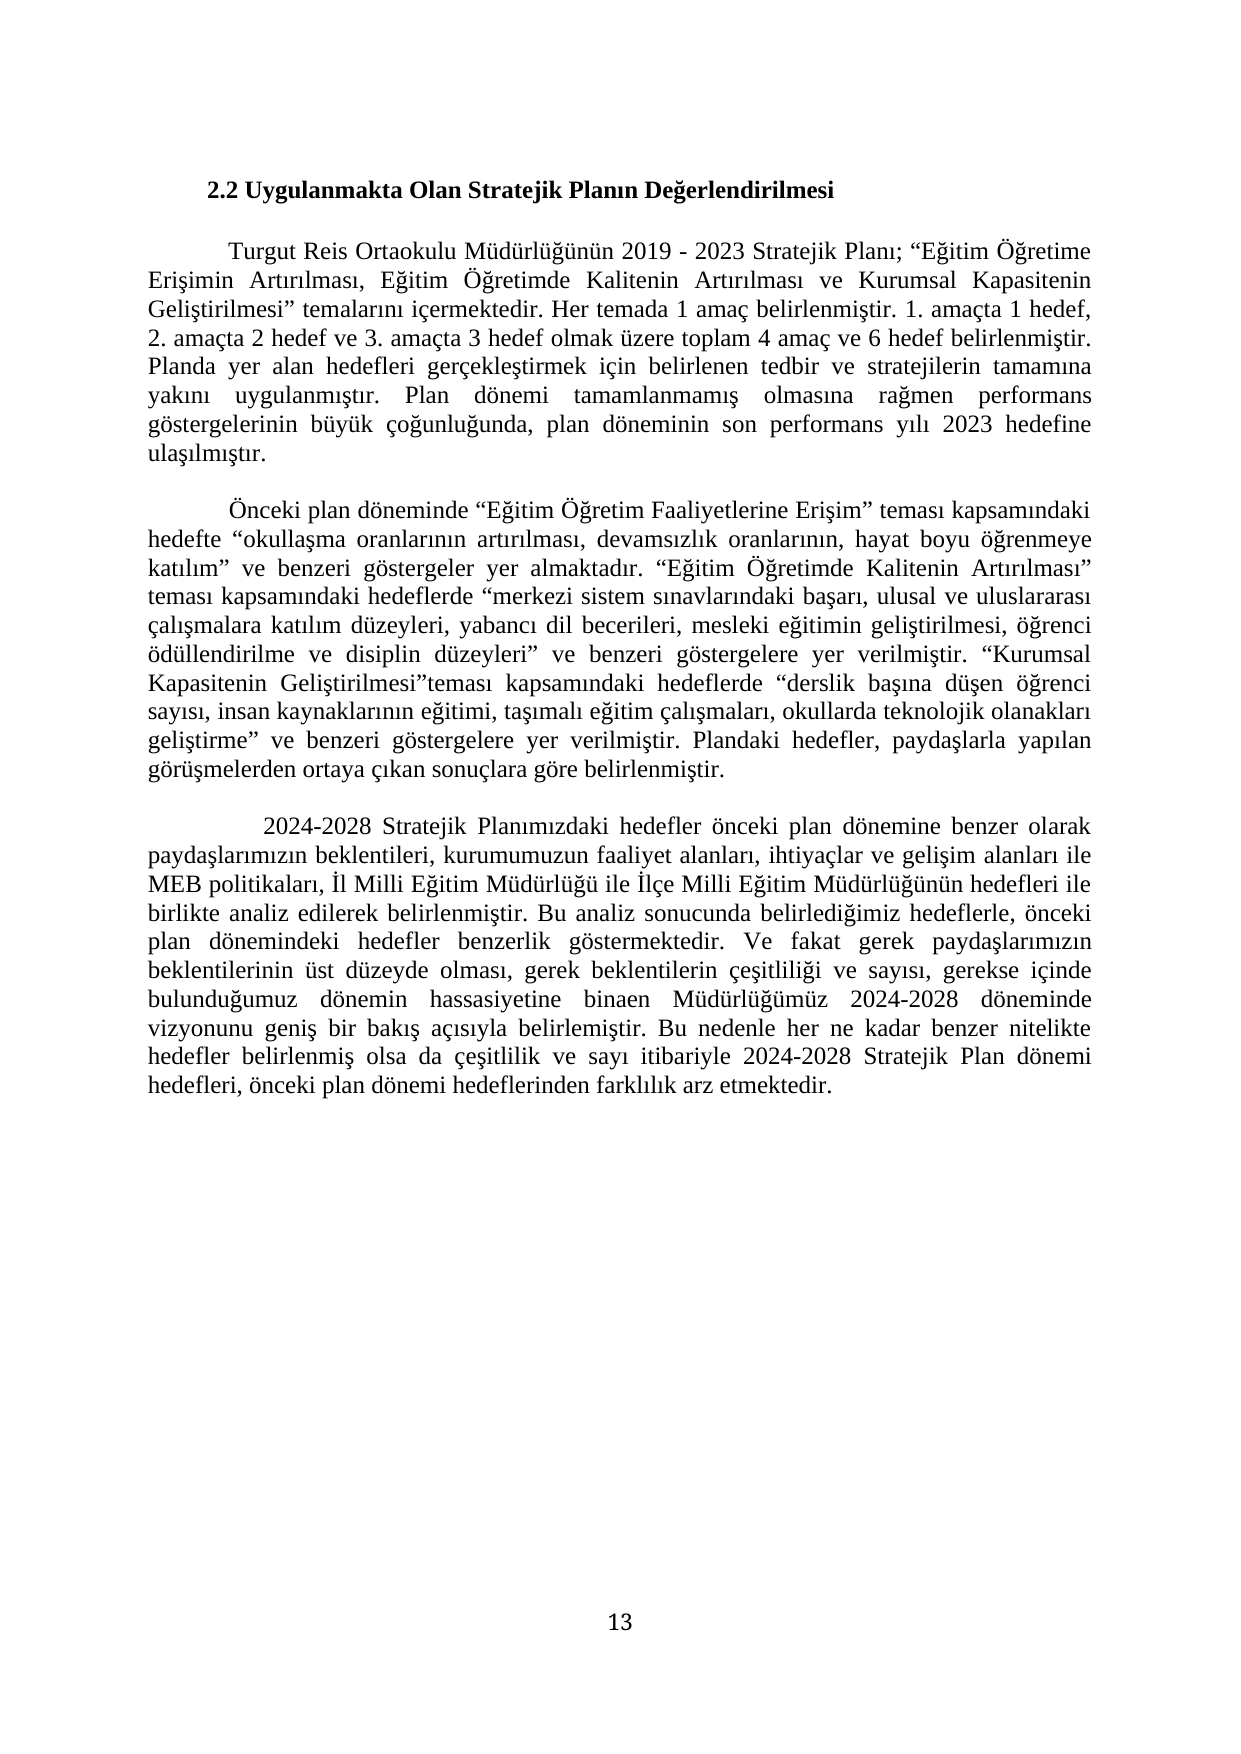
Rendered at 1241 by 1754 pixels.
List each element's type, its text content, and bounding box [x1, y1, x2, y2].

text 2024-2028 Stratejik Planımızdaki hedefler önceki plan dönemine benzer olarak paydaşlarımızın beklentileri, kurumumuzun faaliyet alanları, ihtiyaçlar ve gelişim alanları ile MEB politikaları, İl Milli Eğitim Müdürlüğü ile İlçe Milli Eğitim Müdürlüğünün hedefleri ile birlikte analiz edilerek belirlenmiştir. Bu analiz sonucunda belirlediğimiz hedeflerle, önceki plan dönemindeki hedefler benzerlik göstermektedir. Ve fakat gerek paydaşlarımızın beklentilerinin üst düzeyde olması, gerek beklentilerin çeşitliliği ve sayısı, gerekse içinde bulunduğumuz dönemin hassasiyetine binaen Müdürlüğümüz 2024-2028 döneminde vizyonunu geniş bir bakış açısıyla belirlemiştir. Bu nedenle her ne kadar benzer nitelikte hedefler belirlenmiş olsa da çeşitlilik ve sayı itibariyle 2024-2028 Stratejik Plan dönemi hedefleri, önceki plan dönemi hedeflerinden farklılık arz etmektedir. [148, 811, 1092, 1099]
subtitle 2.2 Uygulanmakta Olan Stratejik Planın Değerlendirilmesi [207, 175, 1092, 203]
text Önceki plan döneminde “Eğitim Öğretim Faaliyetlerine Erişim” teması kapsamındaki hedefte “okullaşma oranlarının artırılması, devamsızlık oranlarının, hayat boyu öğrenmeye katılım” ve benzeri göstergeler yer almaktadır. “Eğitim Öğretimde Kalitenin Artırılması” teması kapsamındaki hedeflerde “merkezi sistem sınavlarındaki başarı, ulusal ve uluslararası çalışmalara katılım düzeyleri, yabancı dil becerileri, mesleki eğitimin geliştirilmesi, öğrenci ödüllendirilme ve disiplin düzeyleri” ve benzeri göstergelere yer verilmiştir. “Kurumsal Kapasitenin Geliştirilmesi”teması kapsamındaki hedeflerde “derslik başına düşen öğrenci sayısı, insan kaynaklarının eğitimi, taşımalı eğitim çalışmaları, okullarda teknolojik olanakları geliştirme” ve benzeri göstergelere yer verilmiştir. Plandaki hedefler, paydaşlarla yapılan görüşmelerden ortaya çıkan sonuçlara göre belirlenmiştir. [148, 495, 1092, 783]
text Turgut Reis Ortaokulu Müdürlüğünün 2019 - 2023 Stratejik Planı; “Eğitim Öğretime Erişimin Artırılması, Eğitim Öğretimde Kalitenin Artırılması ve Kurumsal Kapasitenin Geliştirilmesi” temalarını içermektedir. Her temada 1 amaç belirlenmiştir. 1. amaçta 1 hedef, 2. amaçta 2 hedef ve 3. amaçta 3 hedef olmak üzere toplam 4 amaç ve 6 hedef belirlenmiştir. Planda yer alan hedefleri gerçekleştirmek için belirlenen tedbir ve stratejilerin tamamına yakını uygulanmıştır. Plan dönemi tamamlanmamış olmasına rağmen performans göstergelerinin büyük çoğunluğunda, plan döneminin son performans yılı 2023 hedefine ulaşılmıştır. [148, 236, 1092, 466]
